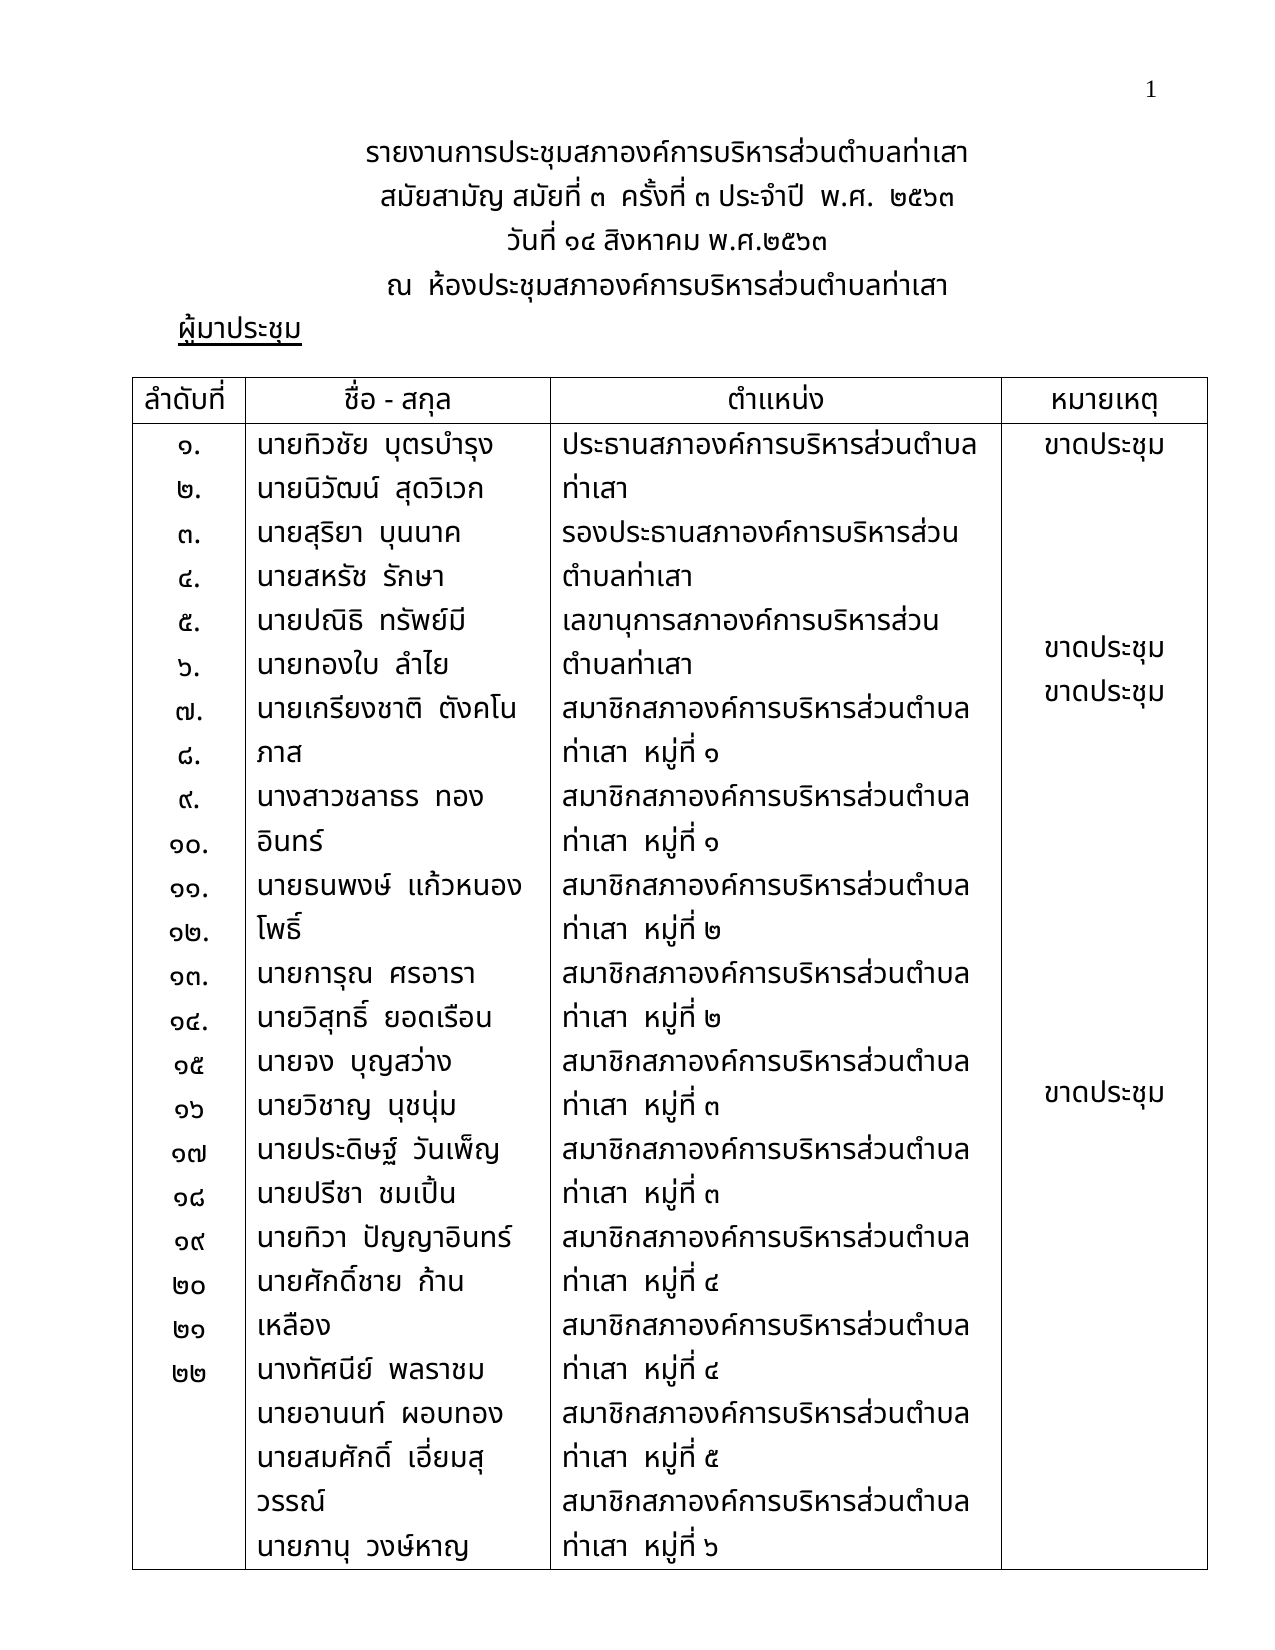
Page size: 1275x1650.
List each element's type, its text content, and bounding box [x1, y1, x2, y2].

text วันที่ ๑๔ สิงหาคม พ.ศ.๒๕๖๓ [177, 220, 1157, 264]
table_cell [1002, 424, 1207, 1569]
text สมัยสามัญ สมัยที่ ๓ ครั้งที่ ๓ ประจำปี พ.ศ. ๒๕๖๓ [177, 175, 1157, 220]
text ณ ห้องประชุมสภาองค์การบริหารส่วนตำบลท่าเสา [177, 264, 1157, 308]
table_header ลำดับที่ [133, 378, 245, 422]
table_header หมายเหตุ [1002, 378, 1207, 422]
text รายงานการประชุมสภาองค์การบริหารส่วนตำบลท่าเสา [177, 131, 1157, 175]
table_header ชื่อ - สกุล [246, 378, 550, 422]
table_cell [551, 424, 1001, 1569]
table_header ตำแหน่ง [551, 378, 1001, 422]
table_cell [133, 424, 245, 1569]
text ผู้มาประชุม [177, 308, 1157, 352]
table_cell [246, 424, 550, 1569]
